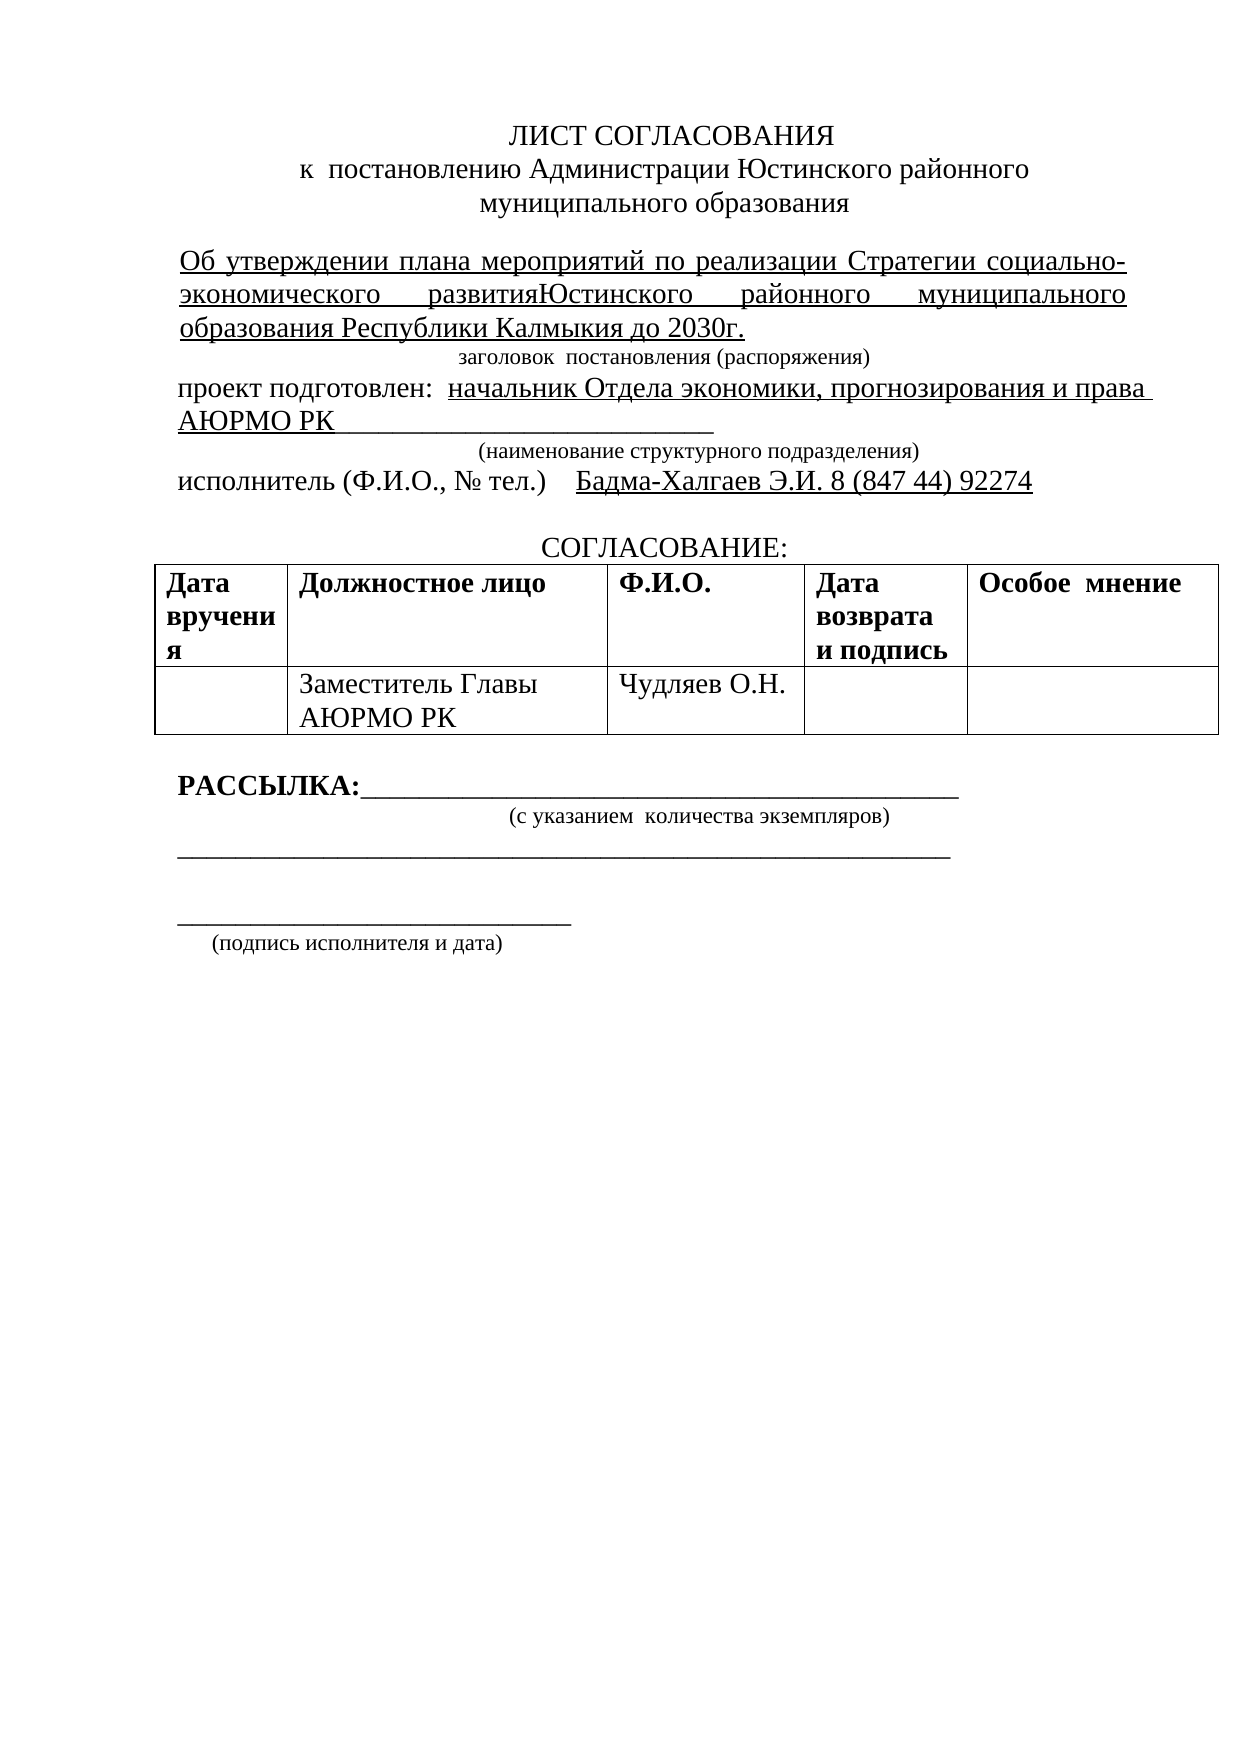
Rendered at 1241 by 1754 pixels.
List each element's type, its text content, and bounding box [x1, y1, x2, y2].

text Об утверждении плана мероприятий по реализации Стратегии социально-экономического развитияЮстинского районного муниципального образования Республики Калмыкия до 2030г. [179, 273, 1127, 305]
text ___________________________ [177, 895, 1152, 929]
table_header Ф.И.О. [608, 565, 804, 666]
text (подпись исполнителя и дата) [177, 929, 1152, 955]
table_cell Чудляев О.Н. [608, 667, 804, 734]
table_header Должностное лицо [288, 565, 607, 666]
text Об утверждении плана мероприятий по реализации Стратегии социально-экономического развитияЮстинского районного муниципального образования Республики Калмыкия до 2030г. [179, 307, 1127, 343]
table_header Дата вручения [156, 565, 287, 666]
text муниципального образования [177, 185, 1152, 219]
text (наименование структурного подразделения) [177, 437, 1181, 463]
text к постановлению Администрации Юстинского районного [177, 152, 1152, 185]
table_cell [156, 667, 287, 734]
table_cell [805, 667, 967, 734]
table_cell Заместитель Главы АЮРМО РК [288, 667, 607, 734]
text (с указанием количества экземпляров) [177, 802, 1152, 828]
text ЛИСТ СОГЛАСОВАНИЯ [217, 118, 1127, 152]
table_header Дата возврата и подпись [805, 565, 967, 666]
text проект подготовлен: начальник Отдела экономики, прогнозирования и права АЮРМО РК__________________________ [177, 370, 1181, 437]
text исполнитель (Ф.И.О., № тел.) Бадма-Халгаев Э.И. 8 (847 44) 92274 [177, 463, 1181, 497]
text СОГЛАСОВАНИЕ: [177, 530, 1152, 564]
table_header Особое мнение [968, 565, 1218, 666]
text _____________________________________________________ [177, 828, 1211, 862]
table_cell [968, 667, 1218, 734]
text РАССЫЛКА:_________________________________________ [177, 768, 1211, 802]
text заголовок постановления (распоряжения) [177, 343, 1152, 370]
text Об утверждении плана мероприятий по реализации Стратегии социально-экономического развитияЮстинского районного муниципального образования Республики Калмыкия до 2030г. [179, 243, 1127, 272]
